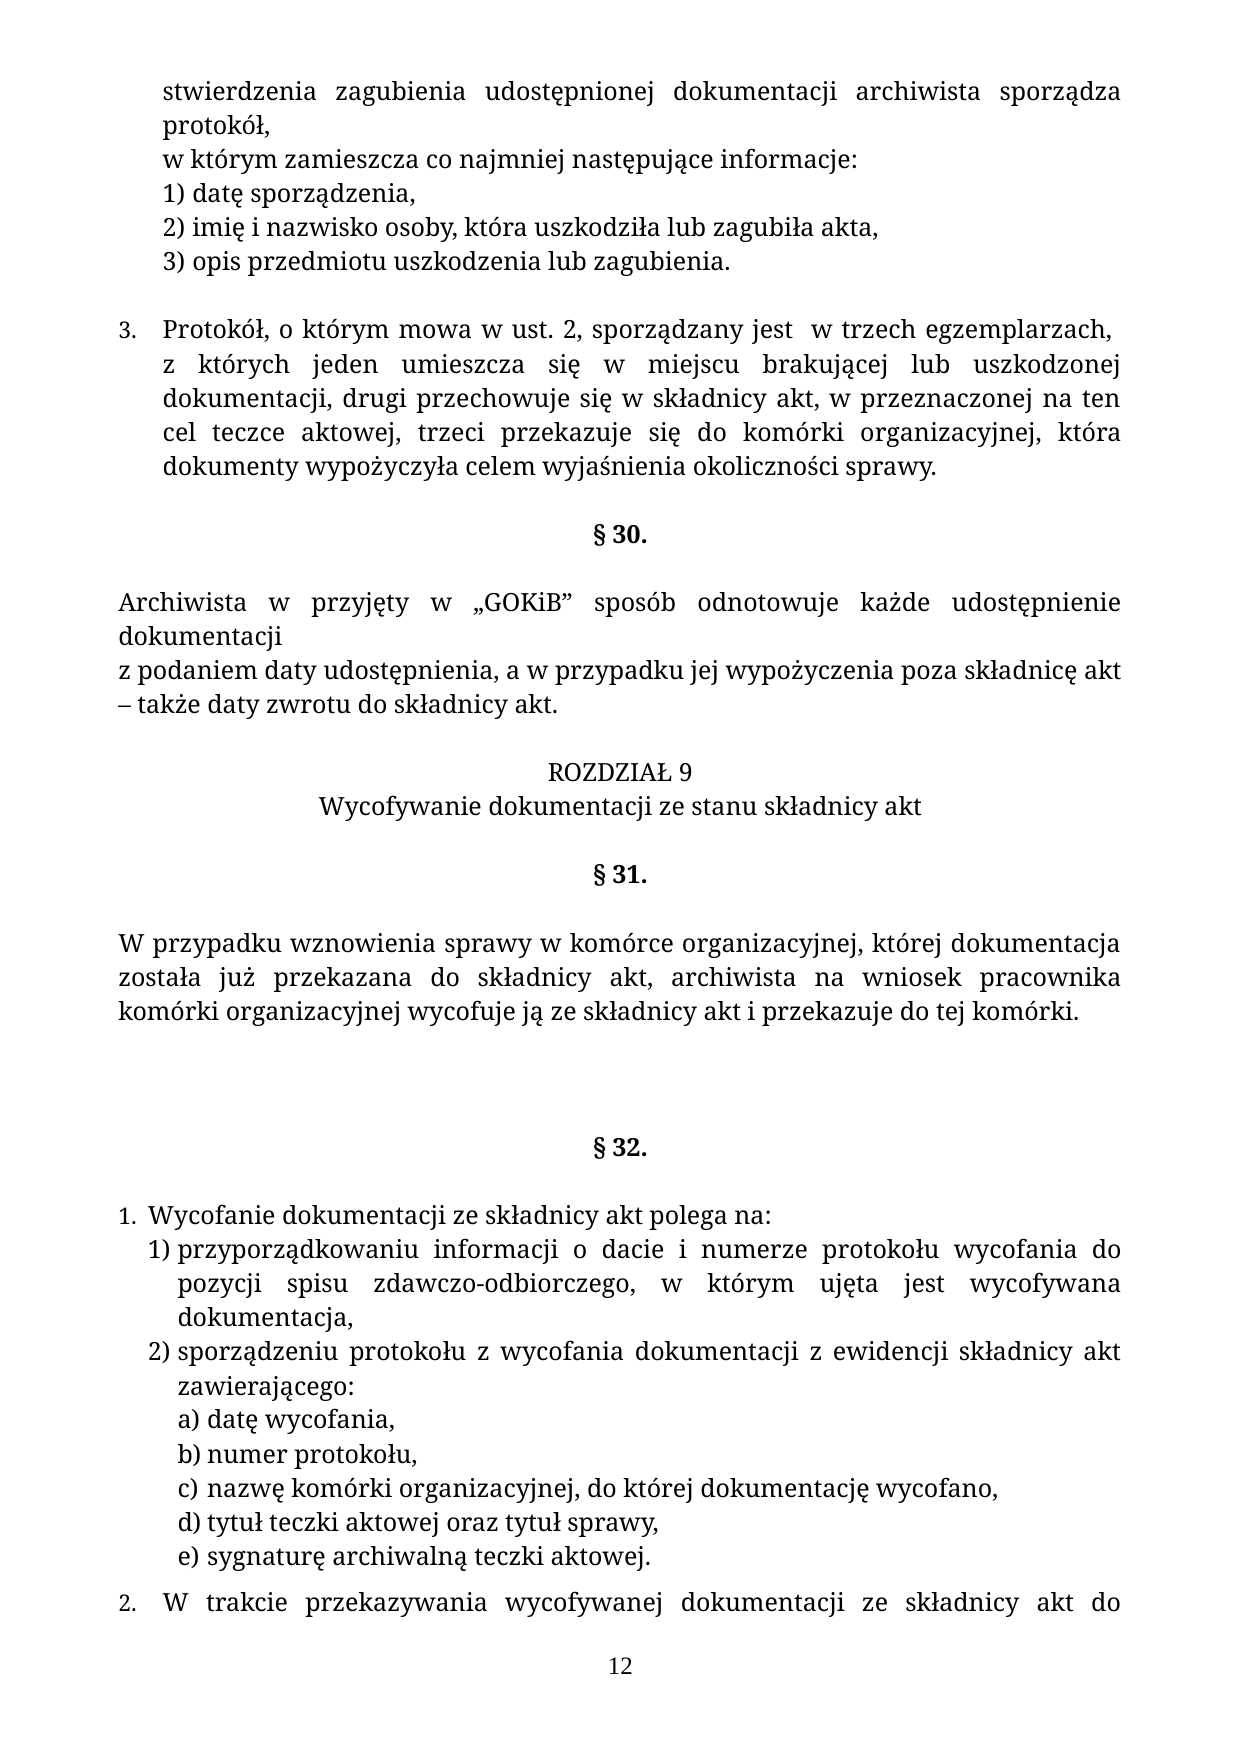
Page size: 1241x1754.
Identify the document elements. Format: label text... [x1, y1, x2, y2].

list datę wycofania, [177, 1402, 1122, 1436]
text Archiwista w przyjęty w „GOKiB” sposób odnotowuje każde udostępnienie dokumentacji z podaniem daty udostępnienia, a w przypadku jej wypożyczenia poza składnicę akt – także daty zwrotu do składnicy akt. [118, 585, 1122, 721]
text § 30. [118, 517, 1122, 551]
list przyporządkowaniu informacji o dacie i numerze protokołu wycofania do pozycji spisu zdawczo-odbiorczego, w którym ujęta jest wycofywana dokumentacja, [148, 1232, 1122, 1334]
list Wycofanie dokumentacji ze składnicy akt polega na: [118, 1198, 1122, 1232]
subtitle Wycofywanie dokumentacji ze stanu składnicy akt [118, 789, 1122, 823]
list opis przedmiotu uszkodzenia lub zagubienia. [162, 244, 1122, 278]
list imię i nazwisko osoby, która uszkodziła lub zagubiła akta, [162, 210, 1122, 244]
list numer protokołu, [177, 1436, 1122, 1470]
list tytuł teczki aktowej oraz tytuł sprawy, [177, 1504, 1122, 1538]
list sygnaturę archiwalną teczki aktowej. [177, 1538, 1122, 1572]
text § 32. [118, 1130, 1122, 1164]
list Protokół, o którym mowa w ust. 2, sporządzany jest w trzech egzemplarzach, z których jeden umieszcza się w miejscu brakującej lub uszkodzonej dokumentacji, drugi przechowuje się w składnicy akt, w przeznaczonej na ten cel teczce aktowej, trzeci przekazuje się do komórki organizacyjnej, która dokumenty wypożyczyła celem wyjaśnienia okoliczności sprawy. [118, 312, 1122, 482]
list datę sporządzenia, [162, 176, 1122, 210]
list sporządzeniu protokołu z wycofania dokumentacji z ewidencji składnicy akt zawierającego: [148, 1334, 1122, 1402]
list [118, 1585, 1122, 1619]
subtitle ROZDZIAŁ 9 [118, 755, 1122, 789]
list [118, 74, 1122, 176]
text § 31. [118, 857, 1122, 891]
list nazwę komórki organizacyjnej, do której dokumentację wycofano, [177, 1470, 1122, 1504]
text W przypadku wznowienia sprawy w komórce organizacyjnej, której dokumentacja została już przekazana do składnicy akt, archiwista na wniosek pracownika komórki organizacyjnej wycofuje ją ze składnicy akt i przekazuje do tej komórki. [118, 925, 1122, 1027]
